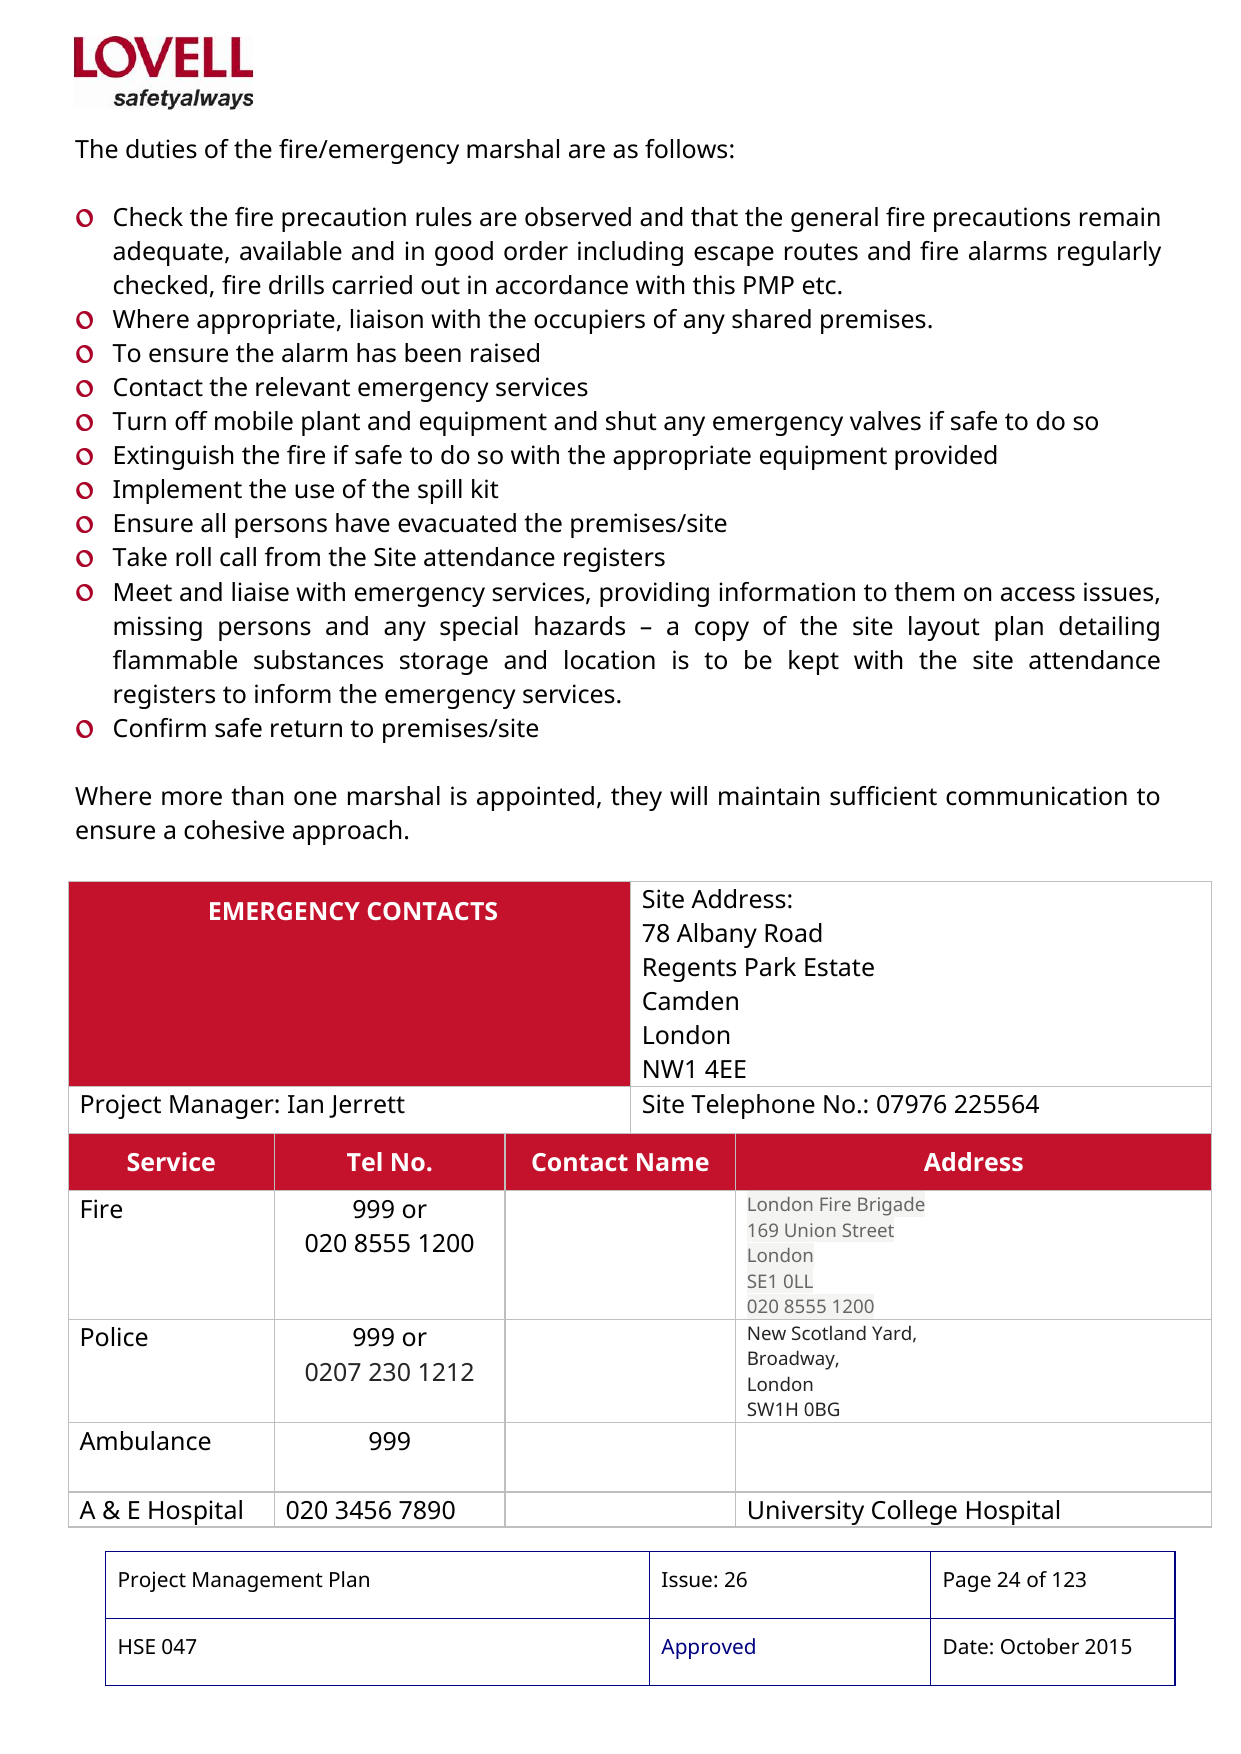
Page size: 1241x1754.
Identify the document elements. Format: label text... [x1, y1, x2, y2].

table_cell London Fire Brigade 169 Union Street London SE1 0LL 020 8555 1200 [736, 1191, 1211, 1319]
picture [76, 550, 93, 567]
list Check the fire precaution rules are observed and that the general fire precautions remain adequate, available and in good order including escape routes and fire alarms regularly checked, fire drills carried out in accordance with this PMP etc. [75, 199, 1162, 302]
table_cell Address [736, 1134, 1211, 1190]
table_cell Site Telephone No.: 07976 225564 [631, 1087, 1211, 1133]
picture [76, 584, 93, 601]
table_cell 020 3456 7890 [275, 1493, 504, 1526]
table_cell Contact Name [506, 1134, 735, 1190]
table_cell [736, 1493, 1211, 1526]
table_header EMERGENCY CONTACTS [69, 882, 630, 1086]
list Contact the relevant emergency services [75, 370, 1162, 404]
picture [76, 482, 93, 499]
list Ensure all persons have evacuated the premises/site [75, 506, 1162, 540]
list Implement the use of the spill kit [75, 472, 1162, 506]
table_cell [736, 1423, 1211, 1491]
picture [76, 414, 93, 431]
table_header Site Address: 78 Albany Road Regents Park Estate Camden London NW1 4EE [631, 882, 1211, 1086]
table_cell [506, 1493, 735, 1526]
table_cell [506, 1423, 735, 1491]
table_cell [506, 1320, 735, 1422]
picture [76, 311, 93, 329]
table_cell Ambulance [69, 1423, 274, 1491]
table_cell Fire [69, 1191, 274, 1319]
list Confirm safe return to premises/site [75, 710, 1162, 744]
list Turn off mobile plant and equipment and shut any emergency valves if safe to do so [75, 404, 1162, 438]
table_cell New Scotland Yard, Broadway, London SW1H 0BG [814, 1320, 1211, 1422]
table_cell Police [69, 1320, 274, 1422]
table_cell Service [69, 1134, 274, 1190]
text Where more than one marshal is appointed, they will maintain sufficient communication to ensure a cohesive approach. [75, 778, 1162, 847]
list Where appropriate, liaison with the occupiers of any shared premises. [75, 302, 1162, 336]
list To ensure the alarm has been raised [75, 336, 1162, 370]
picture [76, 448, 93, 465]
picture [76, 345, 93, 363]
text The duties of the fire/emergency marshal are as follows: [75, 131, 1162, 165]
table_cell 999 or 0207 230 1212 [275, 1320, 504, 1422]
table_cell 999 [275, 1423, 504, 1491]
table_cell [506, 1191, 735, 1319]
table_cell Project Manager: Ian Jerrett [69, 1087, 630, 1133]
picture [76, 209, 93, 227]
table_cell 999 or 020 8555 1200 [275, 1191, 504, 1319]
table_cell A & E Hospital [69, 1493, 274, 1526]
table_cell Tel No. [275, 1134, 504, 1190]
list Meet and liaise with emergency services, providing information to them on access issues, missing persons and any special hazards – a copy of the site layout plan detailing flammable substances storage and location is to be kept with the site attendance registers to inform the emergency services. [75, 574, 1162, 710]
picture [76, 380, 93, 397]
picture [76, 720, 93, 738]
list Extinguish the fire if safe to do so with the appropriate equipment provided [75, 438, 1162, 472]
picture [73, 36, 254, 110]
picture [76, 516, 93, 533]
list Take roll call from the Site attendance registers [75, 540, 1162, 574]
